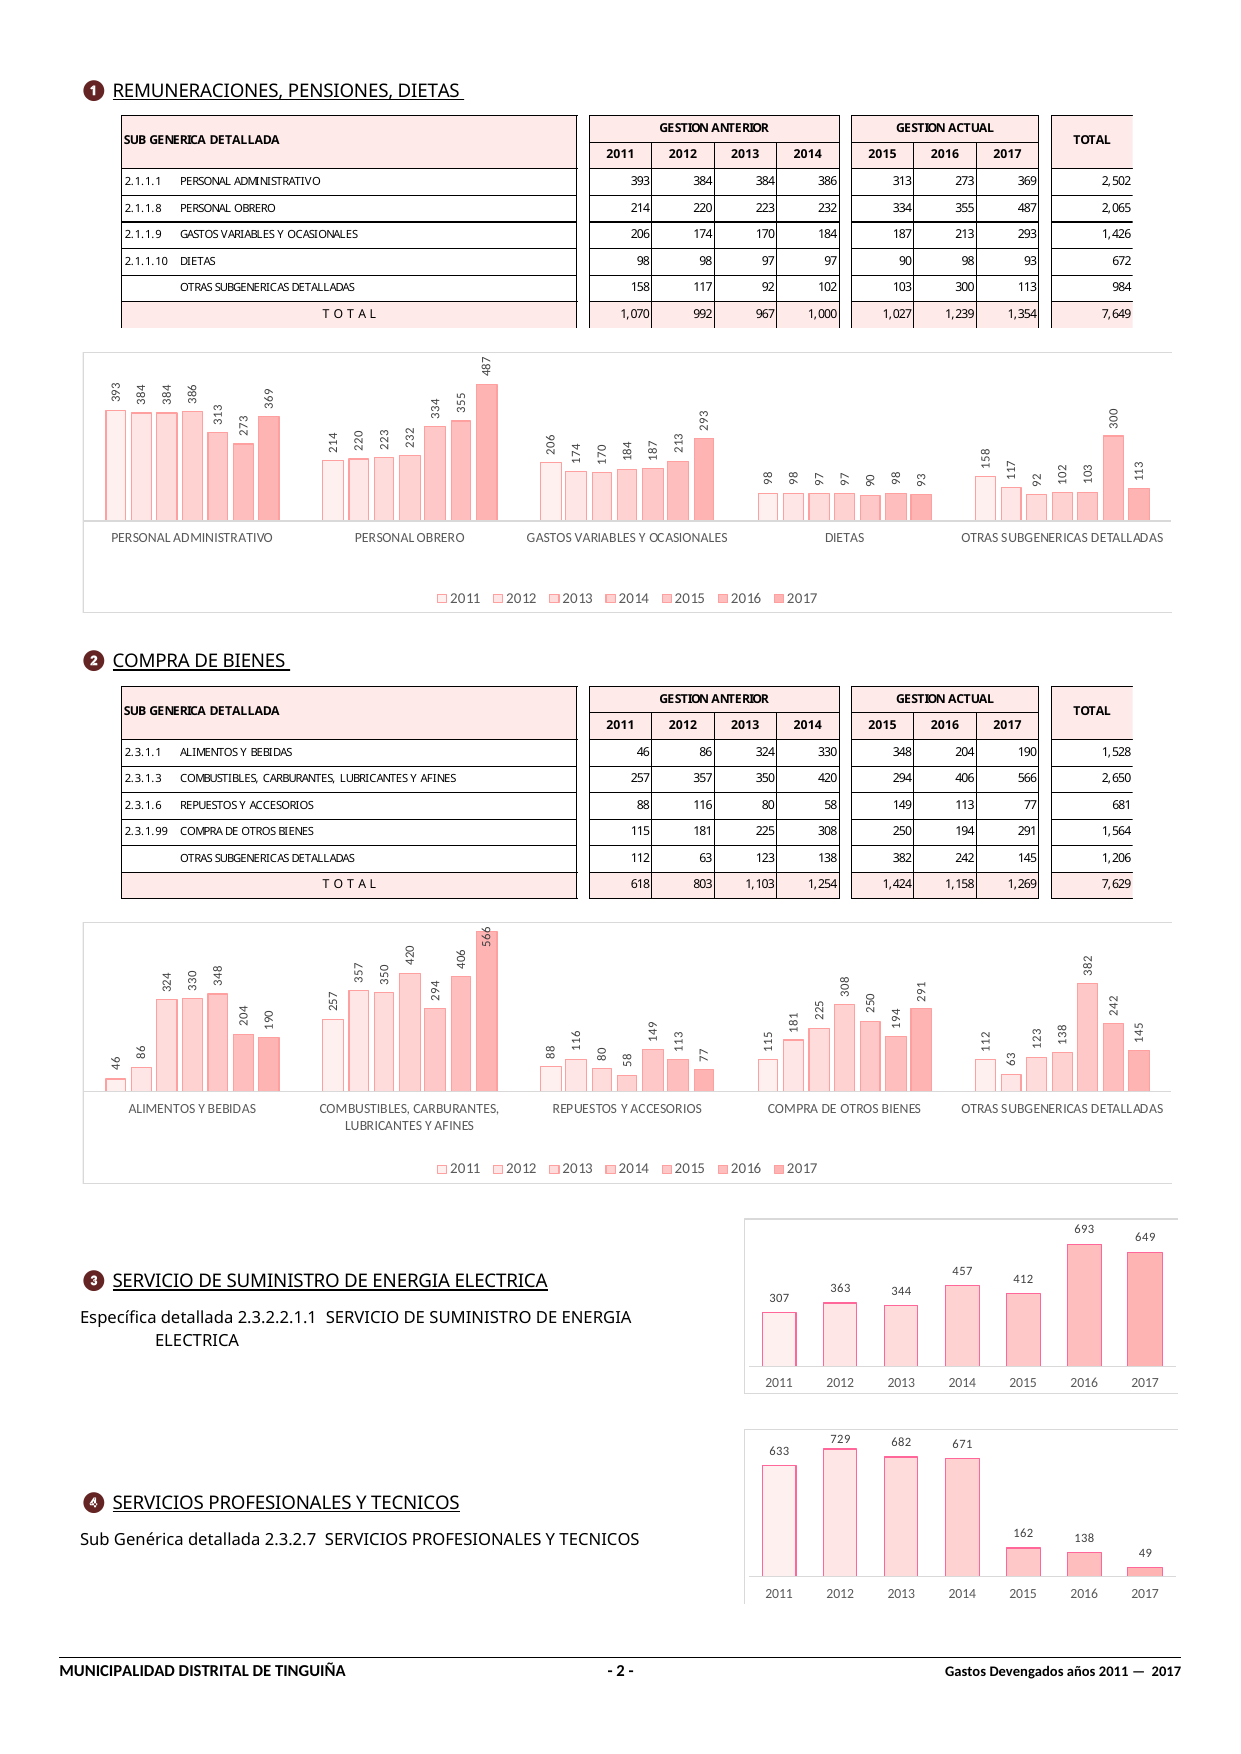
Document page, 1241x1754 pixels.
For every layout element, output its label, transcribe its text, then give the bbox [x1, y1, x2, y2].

table_header [723, 1212, 1195, 1400]
table_header ❹ SERVICIOS PROFESIONALES Y TECNICOS Sub Genérica detallada 2.3.2.7 SERVICIOS PROFESIONALES Y TECNICOS [59, 1423, 723, 1610]
table_header ❷ COMPRA DE BIENES [59, 641, 1195, 1189]
table_header ❶ REMUNERACIONES, PENSIONES, DIETAS [59, 71, 1195, 619]
table_header ❸ SERVICIO DE SUMINISTRO DE ENERGIA ELECTRICA Específica detallada 2.3.2.2.1.1 SERVICIO DE SUMINISTRO DE ENERGIA ELECTRICA [59, 1212, 723, 1400]
table_header [723, 1423, 1195, 1610]
